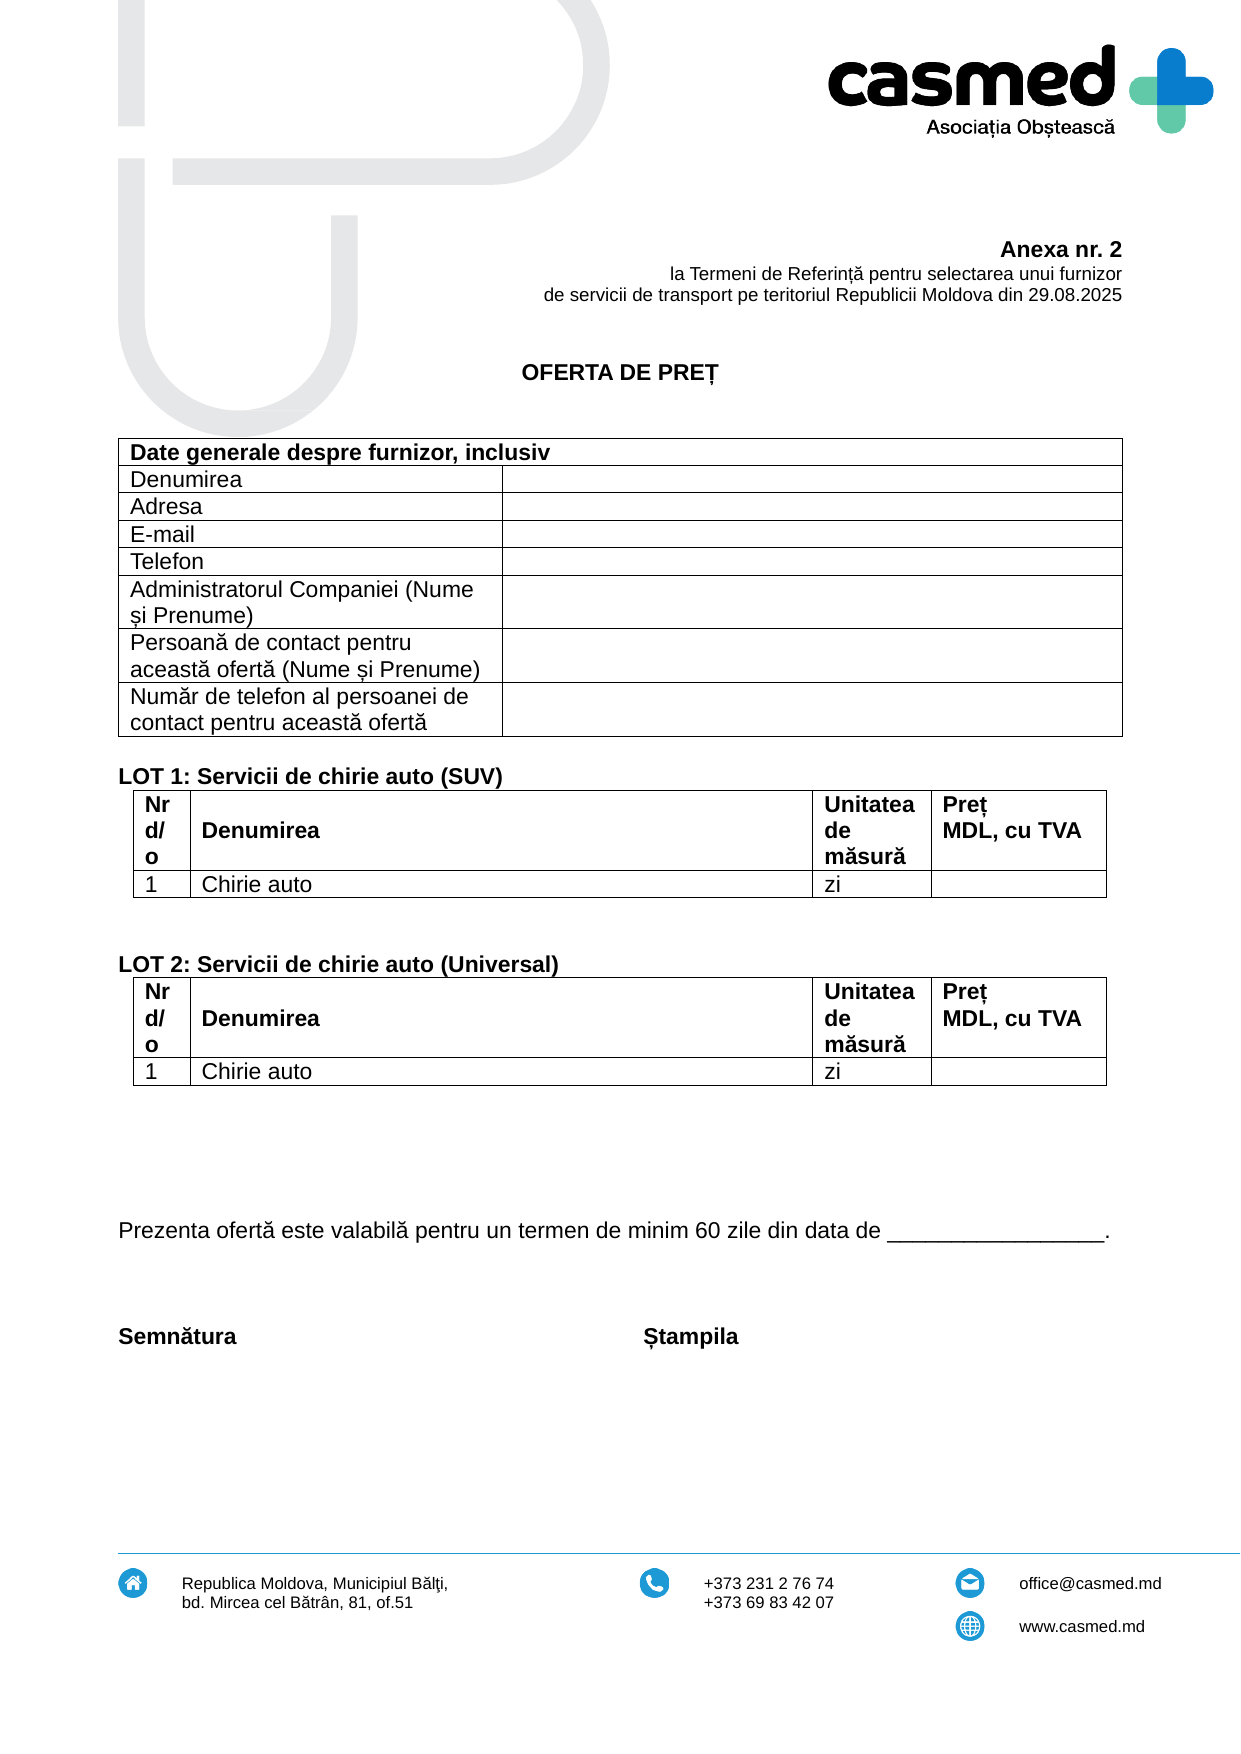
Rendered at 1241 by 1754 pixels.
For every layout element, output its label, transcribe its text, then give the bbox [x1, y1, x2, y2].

table_cell 1 [134, 871, 190, 897]
picture [955, 1611, 985, 1641]
text de servicii de transport pe teritoriul Republicii Moldova din 29.08.2025 [118, 284, 1122, 306]
table_cell [503, 576, 1122, 628]
table_cell Chirie auto [191, 1058, 812, 1084]
table_header Denumirea [191, 791, 812, 869]
table_cell [932, 871, 1106, 897]
table_header Nr d/o [134, 791, 190, 869]
text LOT 2: Servicii de chirie auto (Universal) [118, 951, 1122, 977]
table_header Unitatea de măsură [813, 978, 931, 1057]
text Semnătura Ștampila [118, 1323, 1122, 1349]
table_cell Telefon [119, 548, 502, 574]
picture [118, 1568, 148, 1598]
table_cell zi [813, 871, 931, 897]
table_cell [932, 1058, 1106, 1084]
table_header Preț MDL, cu TVA [932, 791, 1106, 869]
table_cell [503, 493, 1122, 520]
table_header Denumirea [191, 978, 812, 1057]
text la Termeni de Referință pentru selectarea unui furnizor [118, 263, 1122, 284]
text Anexa nr. 2 [118, 236, 1122, 263]
table_cell 1 [134, 1058, 190, 1084]
table_cell [503, 466, 1122, 492]
table_cell [503, 683, 1122, 736]
text OFERTA DE PREȚ [118, 358, 1122, 385]
picture [955, 1568, 985, 1598]
picture [828, 44, 1214, 138]
table_cell Persoană de contact pentru această ofertă (Nume și Prenume) [119, 629, 502, 682]
text Prezenta ofertă este valabilă pentru un termen de minim 60 zile din data de _________________. [118, 1217, 1122, 1244]
text LOT 1: Servicii de chirie auto (SUV) [118, 763, 1122, 789]
table_cell Adresa [119, 493, 502, 520]
table_cell Denumirea [119, 466, 502, 492]
table_header Date generale despre furnizor, inclusiv [119, 439, 1122, 465]
table_cell E-mail [119, 521, 502, 547]
table_cell Număr de telefon al persoanei de contact pentru această ofertă [119, 683, 502, 736]
table_cell [503, 521, 1122, 547]
table_header Nr d/o [134, 978, 190, 1057]
table_cell Chirie auto [191, 871, 812, 897]
table_cell [503, 629, 1122, 682]
table_cell [503, 548, 1122, 574]
table_cell Administratorul Companiei (Nume și Prenume) [119, 576, 502, 628]
table_header Unitatea de măsură [813, 791, 931, 869]
picture [639, 1568, 669, 1598]
table_cell zi [813, 1058, 931, 1084]
table_header Preț MDL, cu TVA [932, 978, 1106, 1057]
